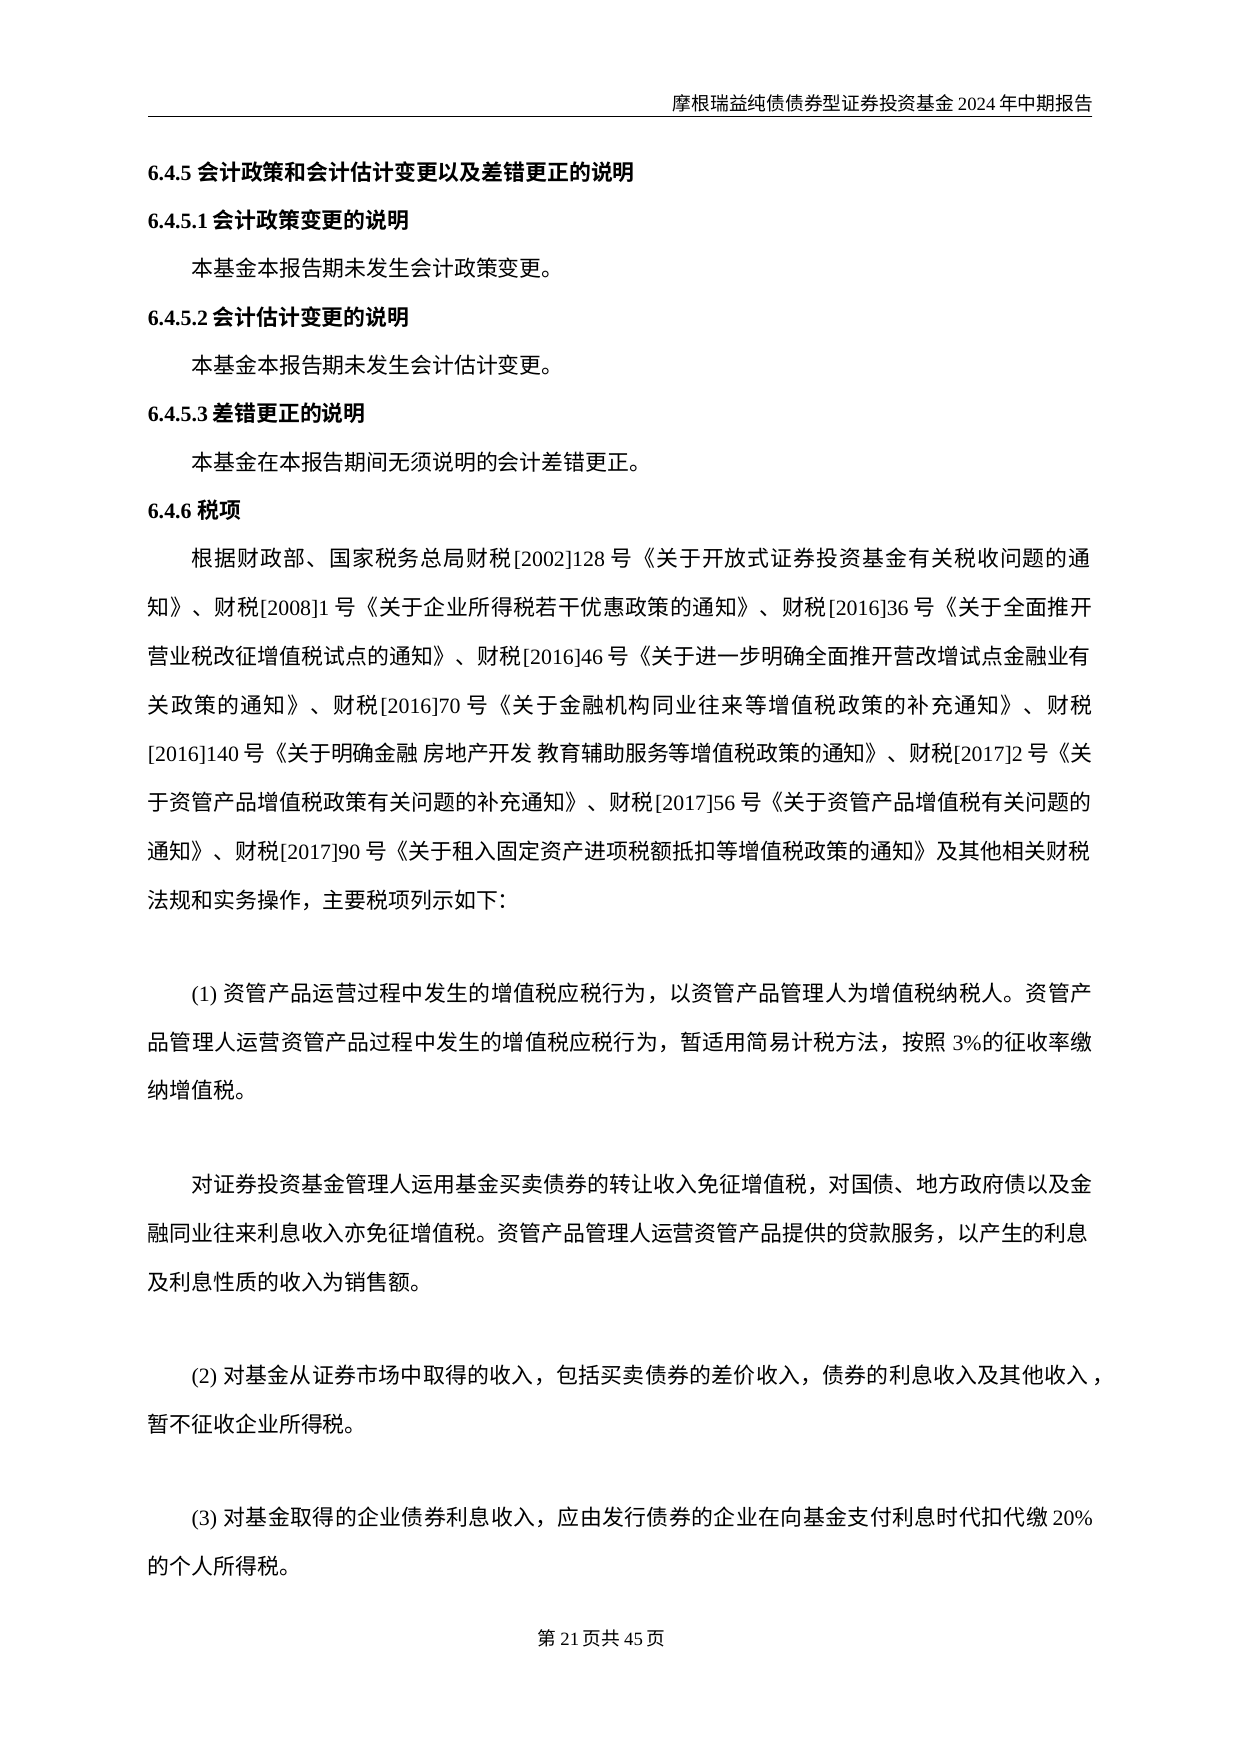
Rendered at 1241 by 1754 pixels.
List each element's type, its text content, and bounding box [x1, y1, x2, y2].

text 6.4.5.3差错更正的说明 [148, 396, 1092, 428]
text 6.4.5.2会计估计变更的说明 [148, 299, 1092, 332]
text 本基金本报告期未发生会计估计变更。 [148, 348, 1092, 380]
text 本基金本报告期未发生会计政策变更。 [148, 251, 1092, 283]
text 6.4.6 税项 [148, 493, 1092, 525]
text (2) 对基金从证券市场中取得的收入，包括买卖债券的差价收入，债券的利息收入及其他收入，暂不征收企业所得税。 [148, 1357, 1092, 1439]
text 对证券投资基金管理人运用基金买卖债券的转让收入免征增值税，对国债、地方政府债以及金融同业往来利息收入亦免征增值税。资管产品管理人运营资管产品提供的贷款服务，以产生的利息及利息性质的收入为销售额。 [148, 1167, 1092, 1297]
text 6.4.5 会计政策和会计估计变更以及差错更正的说明 [148, 154, 1092, 187]
text 6.4.5.1会计政策变更的说明 [148, 203, 1092, 235]
text 根据财政部、国家税务总局财税[2002]128号《关于开放式证券投资基金有关税收问题的通知》、财税[2008]1号《关于企业所得税若干优惠政策的通知》、财税[2016]36号《关于全面推开营业税改征增值税试点的通知》、财税[2016]46号《关于进一步明确全面推开营改增试点金融业有关政策的通知》、财税[2016]70号《关于金融机构同业往来等增值税政策的补充通知》、财税[2016]140号《关于明确金融 房地产开发 教育辅助服务等增值税政策的通知》、财税[2017]2号《关于资管产品增值税政策有关问题的补充通知》、财税[2017]56号《关于资管产品增值税有关问题的通知》、财税[2017]90号《关于租入固定资产进项税额抵扣等增值税政策的通知》及其他相关财税法规和实务操作，主要税项列示如下： [148, 541, 1092, 915]
text (1) 资管产品运营过程中发生的增值税应税行为，以资管产品管理人为增值税纳税人。资管产品管理人运营资管产品过程中发生的增值税应税行为，暂适用简易计税方法，按照3%的征收率缴纳增值税。 [148, 976, 1092, 1106]
text 本基金在本报告期间无须说明的会计差错更正。 [148, 444, 1092, 477]
text (3) 对基金取得的企业债券利息收入，应由发行债券的企业在向基金支付利息时代扣代缴20%的个人所得税。 [148, 1500, 1092, 1581]
